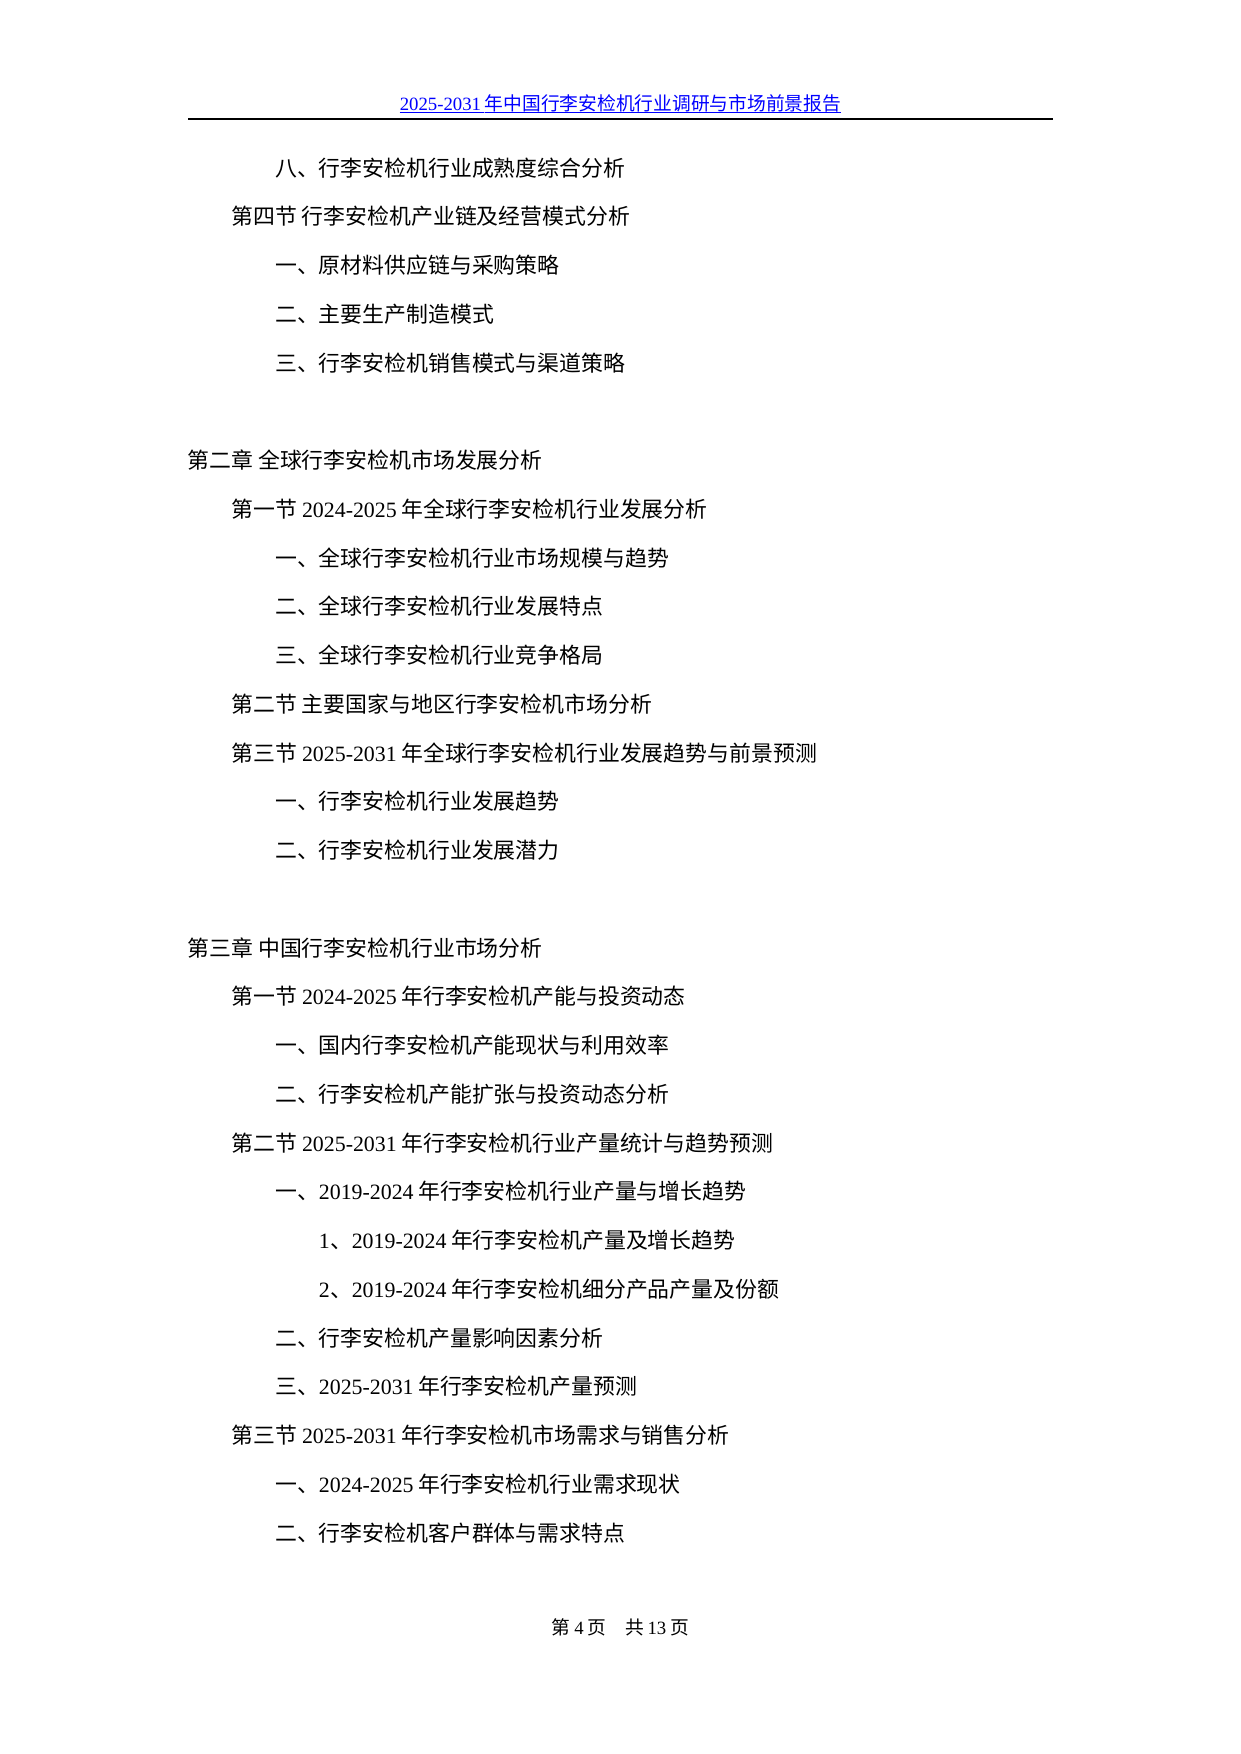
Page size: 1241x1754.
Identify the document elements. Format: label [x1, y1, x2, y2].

text [187, 150, 1053, 1548]
